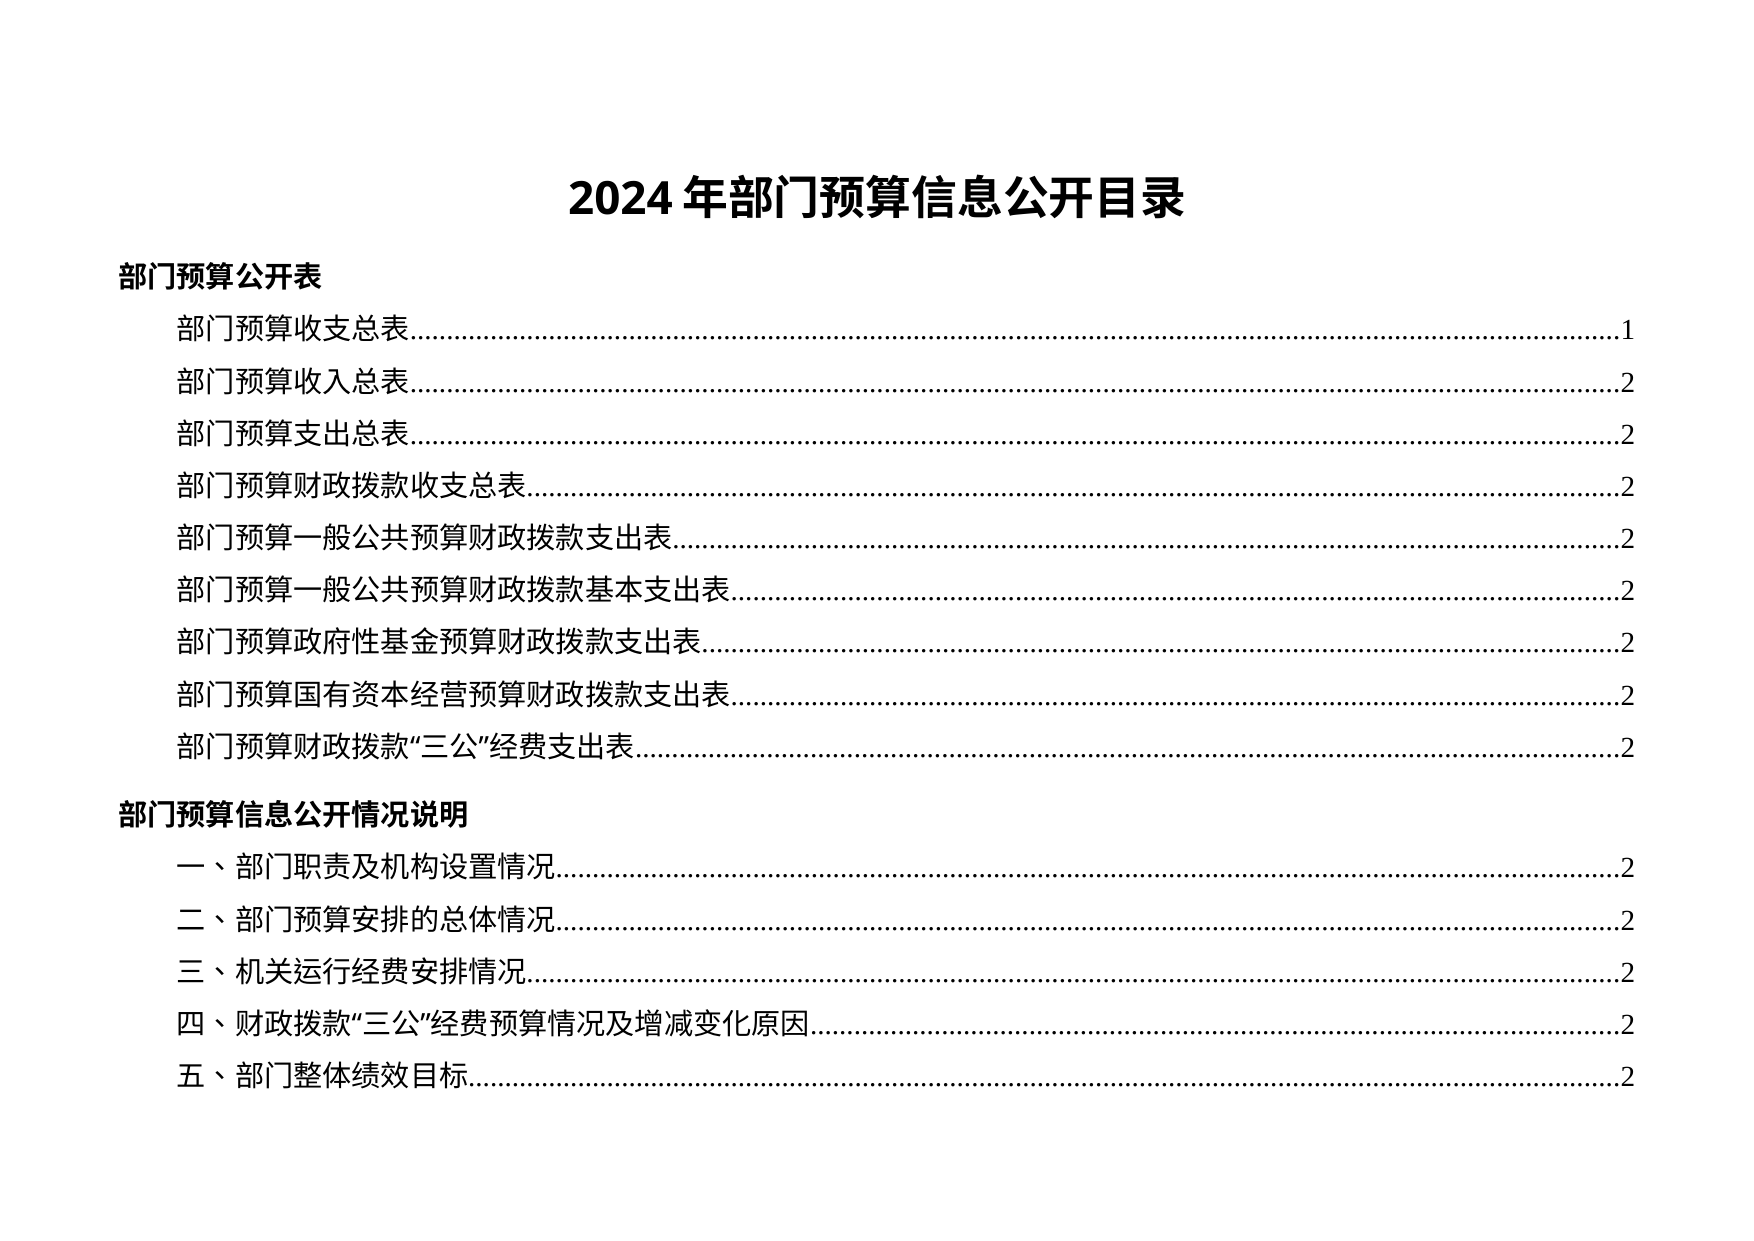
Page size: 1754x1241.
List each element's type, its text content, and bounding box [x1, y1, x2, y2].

text 部门预算财政拨款收支总表 2 [118, 465, 1636, 505]
text 部门预算公开表 [118, 256, 1636, 296]
text 部门预算支出总表 2 [118, 413, 1636, 453]
text 部门预算政府性基金预算财政拨款支出表 2 [118, 622, 1636, 661]
text 部门预算财政拨款“三公”经费支出表 2 [118, 726, 1636, 766]
text 部门预算信息公开情况说明 [118, 794, 1636, 834]
text 二、部门预算安排的总体情况 2 [118, 899, 1636, 939]
text 2024年部门预算信息公开目录 [118, 165, 1636, 228]
text 三、机关运行经费安排情况 2 [118, 951, 1636, 991]
text 五、部门整体绩效目标 2 [118, 1056, 1636, 1095]
text 部门预算收支总表 1 [118, 309, 1636, 348]
text 部门预算一般公共预算财政拨款支出表 2 [118, 517, 1636, 557]
text 部门预算国有资本经营预算财政拨款支出表 2 [118, 674, 1636, 714]
text 部门预算收入总表 2 [118, 361, 1636, 401]
text 四、财政拨款“三公”经费预算情况及增减变化原因 2 [118, 1003, 1636, 1043]
text 一、部门职责及机构设置情况 2 [118, 847, 1636, 886]
text 部门预算一般公共预算财政拨款基本支出表 2 [118, 569, 1636, 609]
